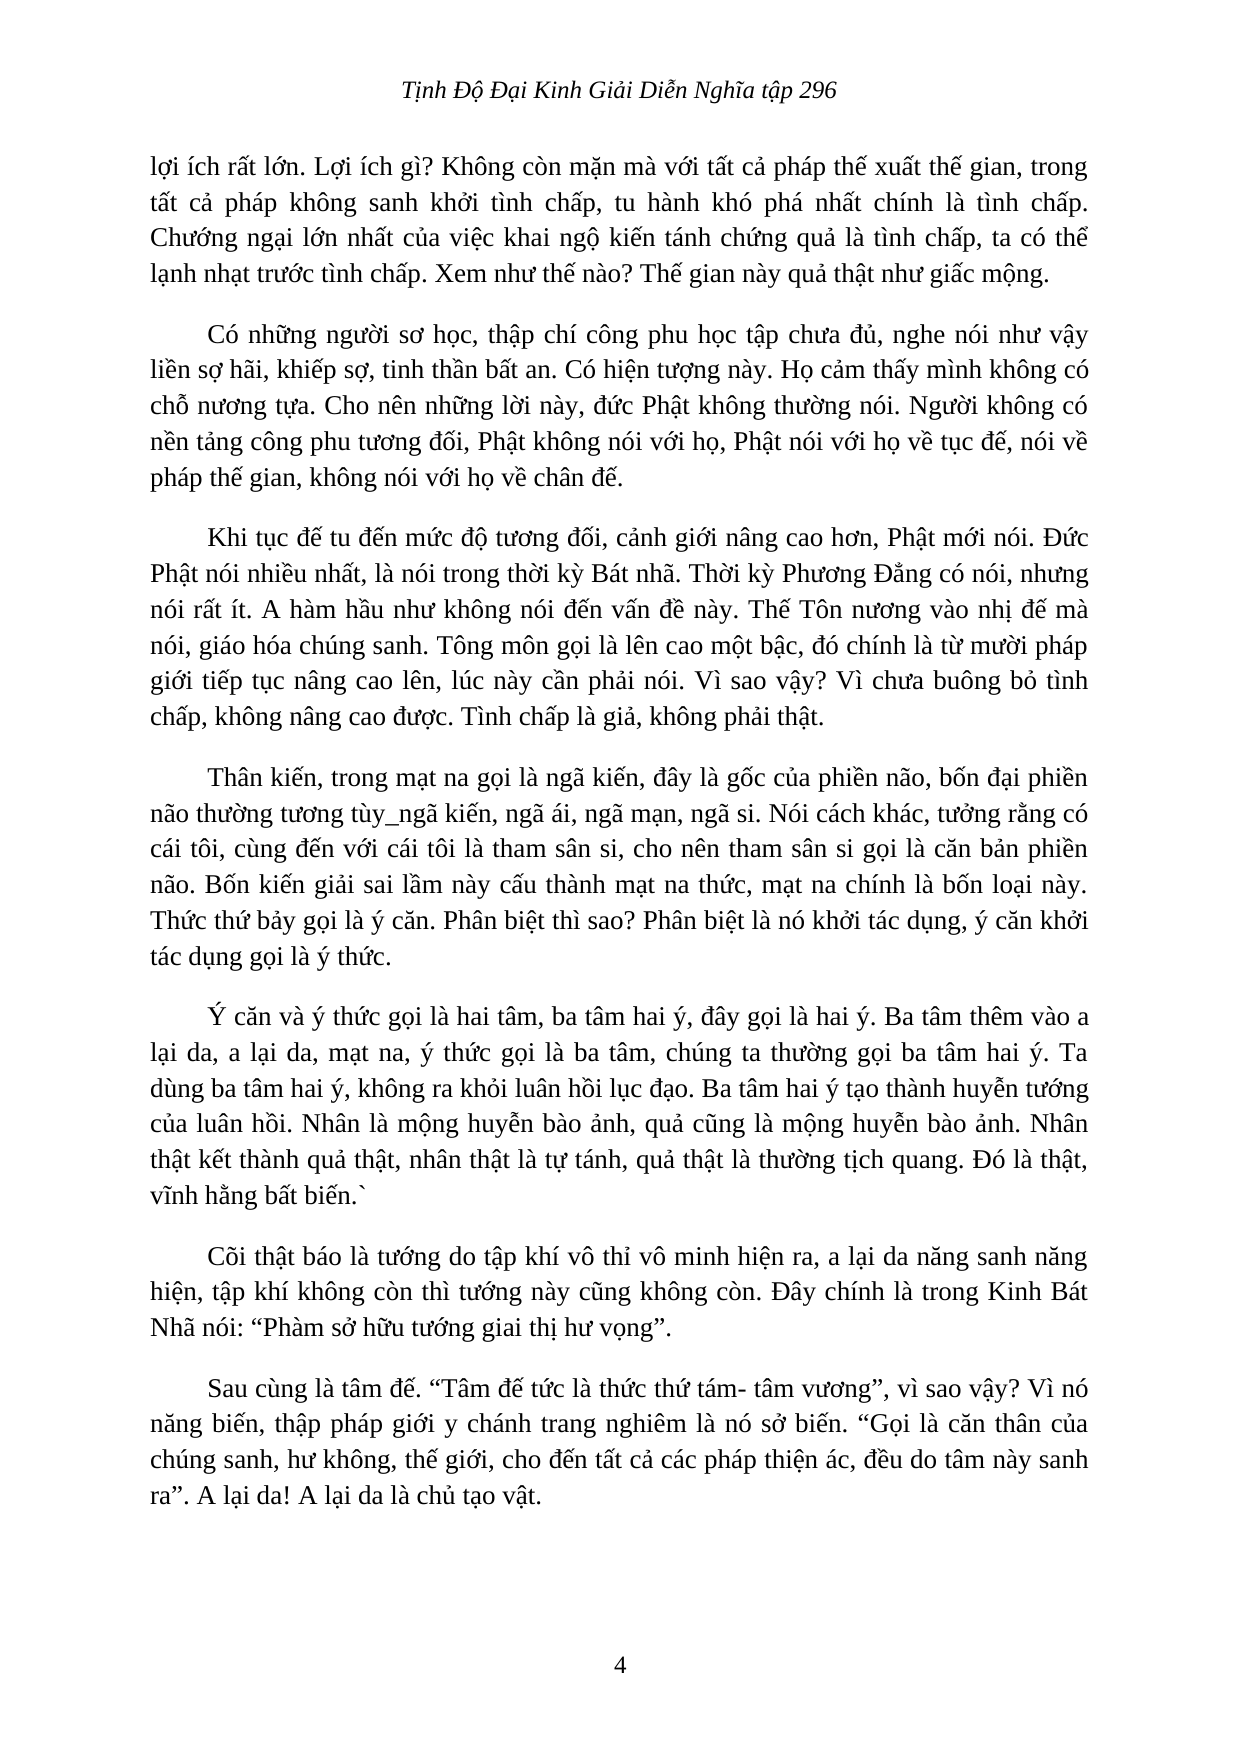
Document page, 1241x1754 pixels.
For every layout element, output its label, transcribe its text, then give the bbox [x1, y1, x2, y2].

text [150, 150, 1090, 288]
text Ý căn và ý thức gọi là hai tâm, ba tâm hai ý, đây gọi là hai ý. Ba tâm thêm vào a lại da, a lại da, mạt na, ý thức gọi là ba tâm, chúng ta thường gọi ba tâm hai ý. Ta dùng ba tâm hai ý, không ra khỏi luân hồi lục đạo. Ba tâm hai ý tạo thành huyễn tướng của luân hồi. Nhân là mộng huyễn bào ảnh, quả cũng là mộng huyễn bào ảnh. Nhân thật kết thành quả thật, nhân thật là tự tánh, quả thật là thường tịch quang. Đó là thật, vĩnh hằng bất biến.` [150, 1000, 1090, 1210]
text Khi tục đế tu đến mức độ tương đối, cảnh giới nâng cao hơn, Phật mới nói. Đức Phật nói nhiều nhất, là nói trong thời kỳ Bát nhã. Thời kỳ Phương Đẳng có nói, nhưng nói rất ít. A hàm hầu như không nói đến vấn đề này. Thế Tôn nương vào nhị đế mà nói, giáo hóa chúng sanh. Tông môn gọi là lên cao một bậc, đó chính là từ mười pháp giới tiếp tục nâng cao lên, lúc này cần phải nói. Vì sao vậy? Vì chưa buông bỏ tình chấp, không nâng cao được. Tình chấp là giả, không phải thật. [150, 522, 1090, 731]
text Cõi thật báo là tướng do tập khí vô thỉ vô minh hiện ra, a lại da năng sanh năng hiện, tập khí không còn thì tướng này cũng không còn. Đây chính là trong Kinh Bát Nhã nói: “Phàm sở hữu tướng giai thị hư vọng”. [150, 1240, 1090, 1342]
text Sau cùng là tâm đế. “Tâm đế tức là thức thứ tám- tâm vương”, vì sao vậy? Vì nó năng biến, thập pháp giới y chánh trang nghiêm là nó sở biến. “Gọi là căn thân của chúng sanh, hư không, thế giới, cho đến tất cả các pháp thiện ác, đều do tâm này sanh ra”. A lại da! A lại da là chủ tạo vật. [150, 1372, 1090, 1510]
text Có những người sơ học, thập chí công phu học tập chưa đủ, nghe nói như vậy liền sợ hãi, khiếp sợ, tinh thần bất an. Có hiện tượng này. Họ cảm thấy mình không có chỗ nương tựa. Cho nên những lời này, đức Phật không thường nói. Người không có nền tảng công phu tương đối, Phật không nói với họ, Phật nói với họ về tục đế, nói về pháp thế gian, không nói với họ về chân đế. [150, 318, 1090, 492]
text Thân kiến, trong mạt na gọi là ngã kiến, đây là gốc của phiền não, bốn đại phiền não thường tương tùy_ngã kiến, ngã ái, ngã mạn, ngã si. Nói cách khác, tưởng rằng có cái tôi, cùng đến với cái tôi là tham sân si, cho nên tham sân si gọi là căn bản phiền não. Bốn kiến giải sai lầm này cấu thành mạt na thức, mạt na chính là bốn loại này. Thức thứ bảy gọi là ý căn. Phân biệt thì sao? Phân biệt là nó khởi tác dụng, ý căn khởi tác dụng gọi là ý thức. [150, 761, 1090, 971]
